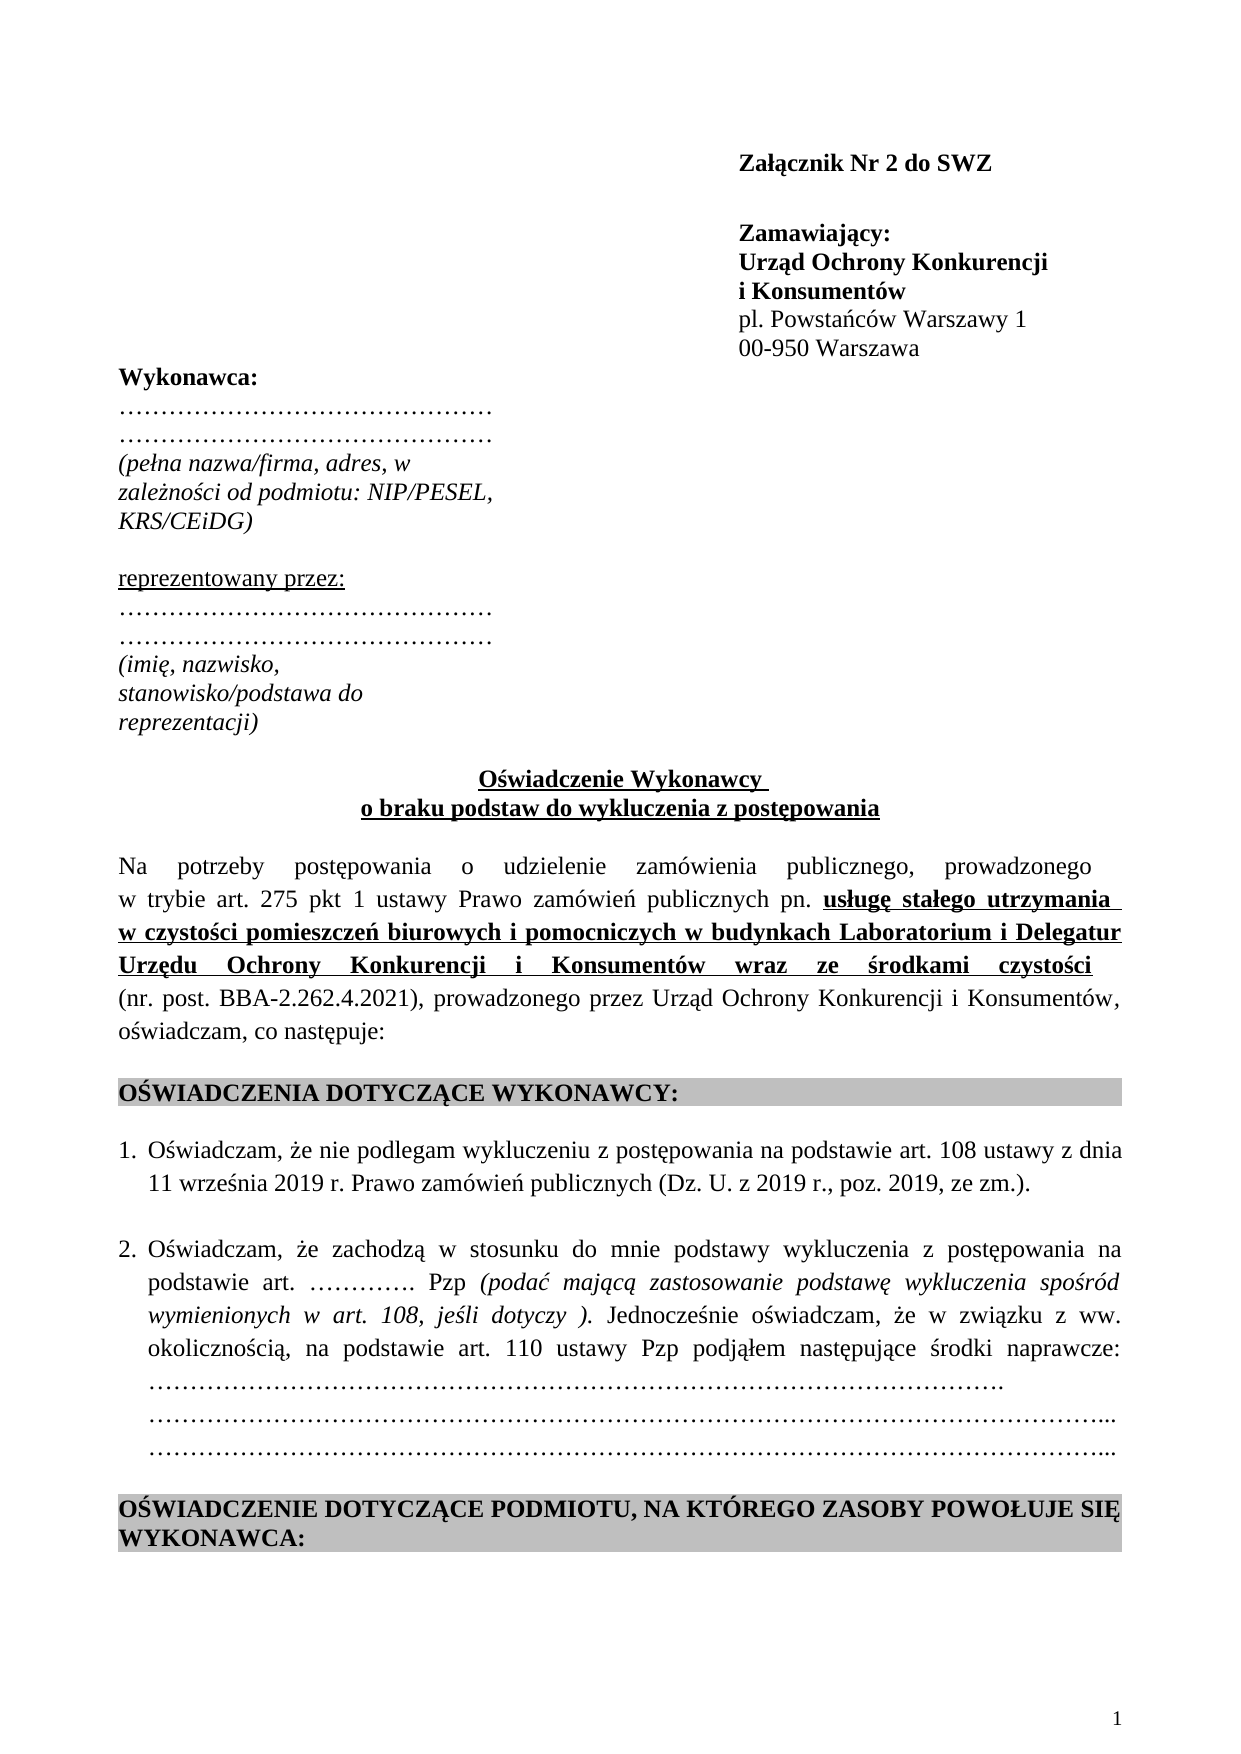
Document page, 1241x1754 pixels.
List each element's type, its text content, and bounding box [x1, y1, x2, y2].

text Załącznik Nr 2 do SWZ [724, 148, 1122, 177]
text (imię, nazwisko, stanowisko/podstawa do reprezentacji) [118, 649, 502, 736]
text OŚWIADCZENIA DOTYCZĄCE WYKONAWCY: [118, 1078, 1122, 1106]
text Na potrzeby postępowania o udzielenie zamówienia publicznego, prowadzonego w trybie art. 275 pkt 1 ustawy Prawo zamówień publicznych pn. usługę stałego utrzymania w czystości pomieszczeń biurowych i pomocniczych w budynkach Laboratorium i Delegatur Urzędu Ochrony Konkurencji i Konsumentów wraz ze środkami czystości (nr. post. BBA-2.262.4.2021), prowadzonego przez Urząd Ochrony Konkurencji i Konsumentów, oświadczam, co następuje: [118, 943, 1122, 1045]
text Oświadczenie Wykonawcy [118, 764, 1122, 793]
text OŚWIADCZENIE DOTYCZĄCE PODMIOTU, NA KTÓREGO ZASOBY POWOŁUJE SIĘ WYKONAWCA: [118, 1494, 1122, 1552]
list Oświadczam, że zachodzą w stosunku do mnie podstawy wykluczenia z postępowania na podstawie art. …………. Pzp (podać mającą zastosowanie podstawę wykluczenia spośród wymienionych w art. 108, jeśli dotyczy ). Jednocześnie oświadczam, że w związku z ww. okolicznością, na podstawie art. 110 ustawy Pzp podjąłem następujące środki naprawcze:………………………………………………………………………………………….……………………………………………………………………………………………………...……………………………………………………………………………………………………... [118, 1234, 1122, 1461]
text 00-950 Warszawa [738, 333, 1122, 362]
text ……………………………………………………………………………… [118, 592, 502, 649]
text Na potrzeby postępowania o udzielenie zamówienia publicznego, prowadzonego w trybie art. 275 pkt 1 ustawy Prawo zamówień publicznych pn. usługę stałego utrzymania w czystości pomieszczeń biurowych i pomocniczych w budynkach Laboratorium i Delegatur Urzędu Ochrony Konkurencji i Konsumentów wraz ze środkami czystości (nr. post. BBA-2.262.4.2021), prowadzonego przez Urząd Ochrony Konkurencji i Konsumentów, oświadczam, co następuje: [118, 851, 1122, 942]
text reprezentowany przez: [118, 563, 1122, 592]
text o braku podstaw do wykluczenia z postępowania [118, 793, 1122, 822]
text Zamawiający: [664, 218, 1122, 247]
list Oświadczam, że nie podlegam wykluczeniu z postępowania na podstawie art. 108 ustawy z dnia 11 września 2019 r. Prawo zamówień publicznych (Dz. U. z 2019 r., poz. 2019, ze zm.). [118, 1135, 1122, 1197]
text (pełna nazwa/firma, adres, w zależności od podmiotu: NIP/PESEL, KRS/CEiDG) [118, 448, 502, 534]
text ……………………………………………………………………………… [118, 391, 502, 448]
text Urząd Ochrony Konkurencji i Konsumentów [738, 247, 1122, 304]
text Wykonawca: [118, 362, 1122, 391]
text pl. Powstańców Warszawy 1 [738, 304, 1122, 333]
